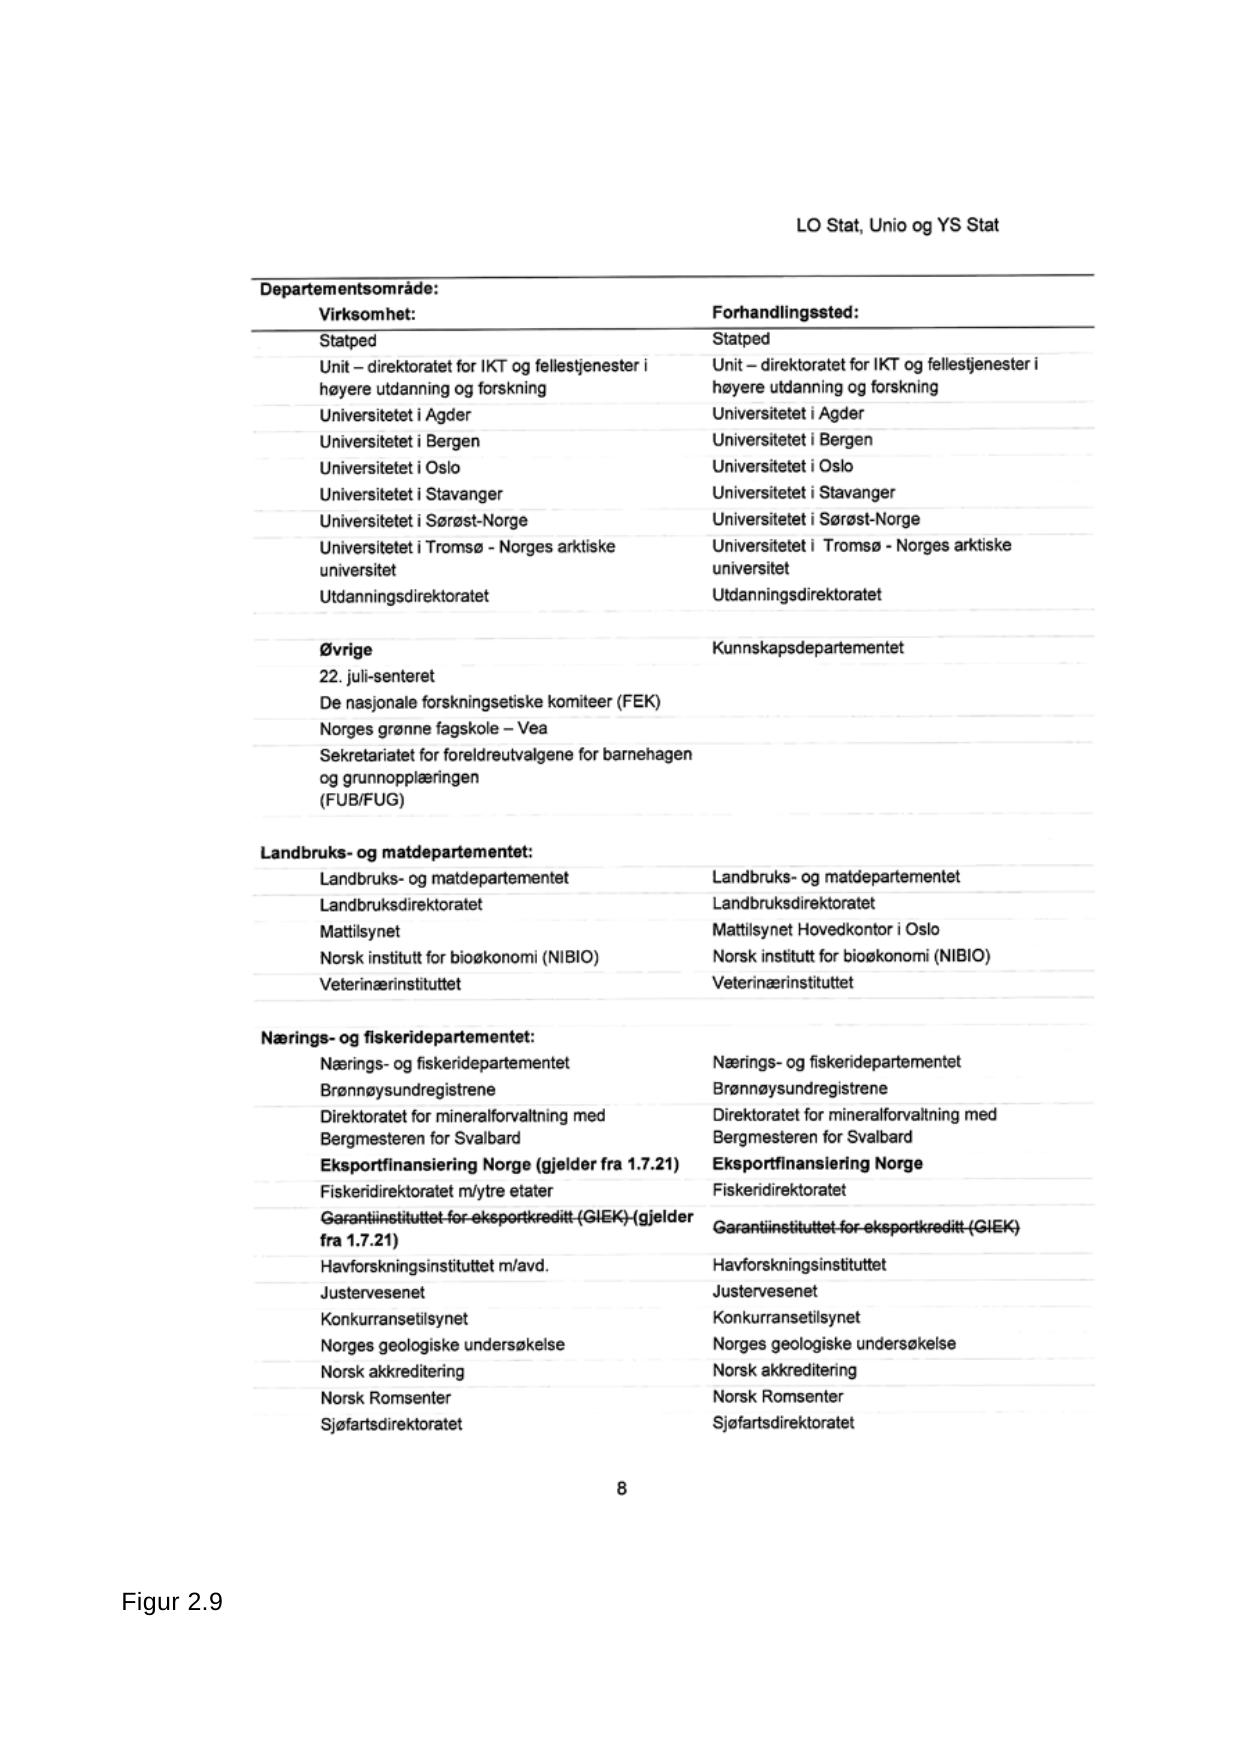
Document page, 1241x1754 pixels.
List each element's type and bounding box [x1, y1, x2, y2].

picture [121, 159, 1118, 1571]
